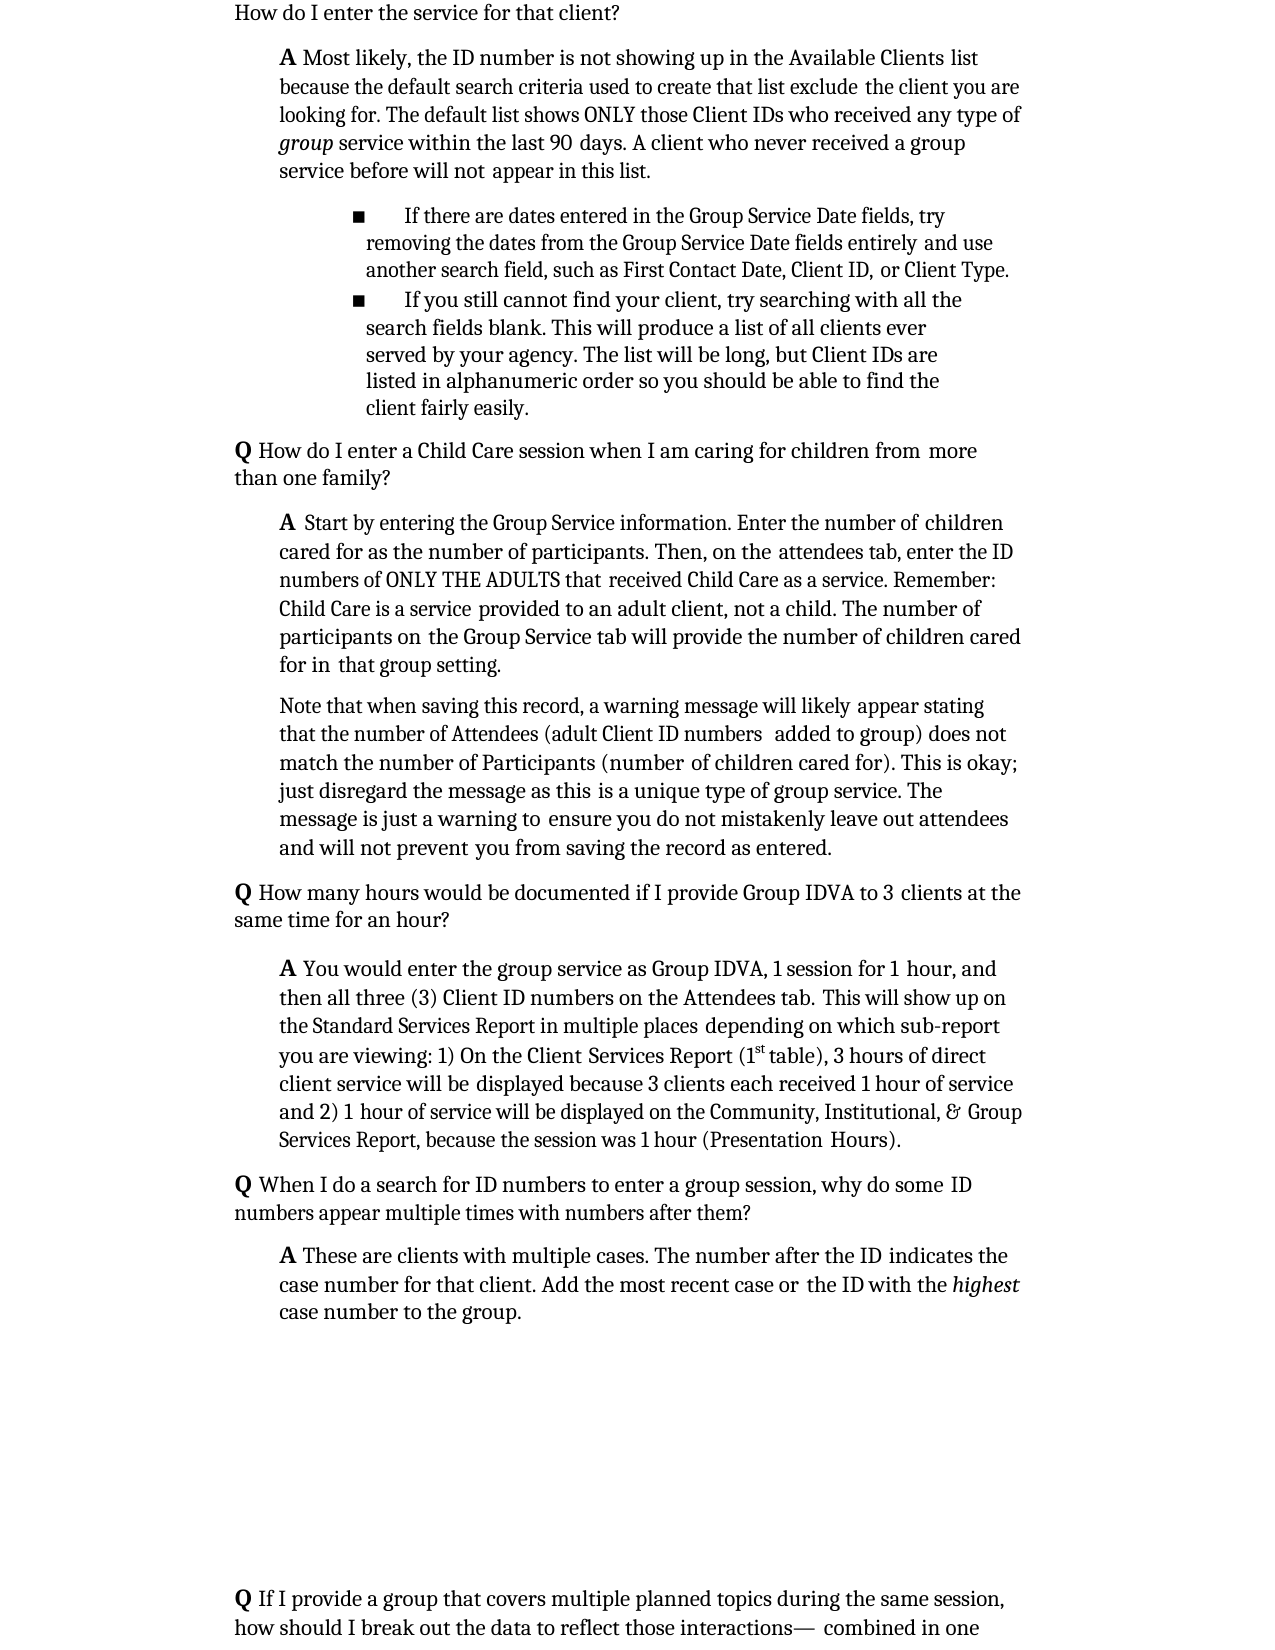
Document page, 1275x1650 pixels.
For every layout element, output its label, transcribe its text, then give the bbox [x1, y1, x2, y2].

text Note that when saving this record, a warning message will likely appear stating that the number of Attendees (adult Client ID numbers added to group) does not match the number of Participants (number of children cared for). This is okay; just disregard the message as this is a unique type of group service. The message is just a warning to ensure you do not mistakenly leave out attendees and will not prevent you from saving the record as entered. [279, 692, 1022, 861]
text A Most likely, the ID number is not showing up in the Available Clients list because the default search criteria used to create that list exclude the client you are looking for. The default list shows ONLY those Client IDs who received any type of group service within the last 90 days. A client who never received a group service before will not appear in this list. [279, 41, 1022, 184]
text How do I enter the service for that client? [234, 0, 1096, 26]
text A You would enter the group service as Group IDVA, 1 session for 1 hour, and then all three (3) Client ID numbers on the Attendees tab. This will show up on the Standard Services Report in multiple places depending on which sub-report you are viewing: 1) On the Client Services Report (1st table), 3 hours of direct client service will be displayed because 3 clients each received 1 hour of service and 2) 1 hour of service will be displayed on the Community, Institutional, & Group Services Report, because the session was 1 hour (Presentation Hours). [279, 952, 1022, 1154]
text A Start by entering the Group Service information. Enter the number of children cared for as the number of participants. Then, on the attendees tab, enter the ID numbers of ONLY THE ADULTS that received Child Care as a service. Remember: Child Care is a service provided to an adult client, not a child. The number of participants on the Group Service tab will provide the number of children cared for in that group setting. [279, 506, 1022, 678]
list If there are dates entered in the Group Service Date fields, try removing the dates from the Group Service Date fields entirely and use another search field, such as First Contact Date, Client ID, or Client Type. [351, 199, 1028, 283]
list If you still cannot find your client, try searching with all the search fields blank. This will produce a list of all clients ever served by your agency. The list will be long, but Client IDs are listed in alphanumeric order so you should be able to find the client fairly easily. [351, 283, 987, 421]
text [234, 1582, 1022, 1641]
text Q When I do a search for ID numbers to enter a group session, why do some ID numbers appear multiple times with numbers after them? [234, 1168, 1022, 1226]
text A These are clients with multiple cases. The number after the ID indicates the case number for that client. Add the most recent case or the ID with the highest case number to the group. [279, 1239, 1022, 1325]
text Q How do I enter a Child Care session when I am caring for children from more than one family? [234, 434, 1022, 491]
text Q How many hours would be documented if I provide Group IDVA to 3 clients at the same time for an hour? [234, 876, 1022, 933]
